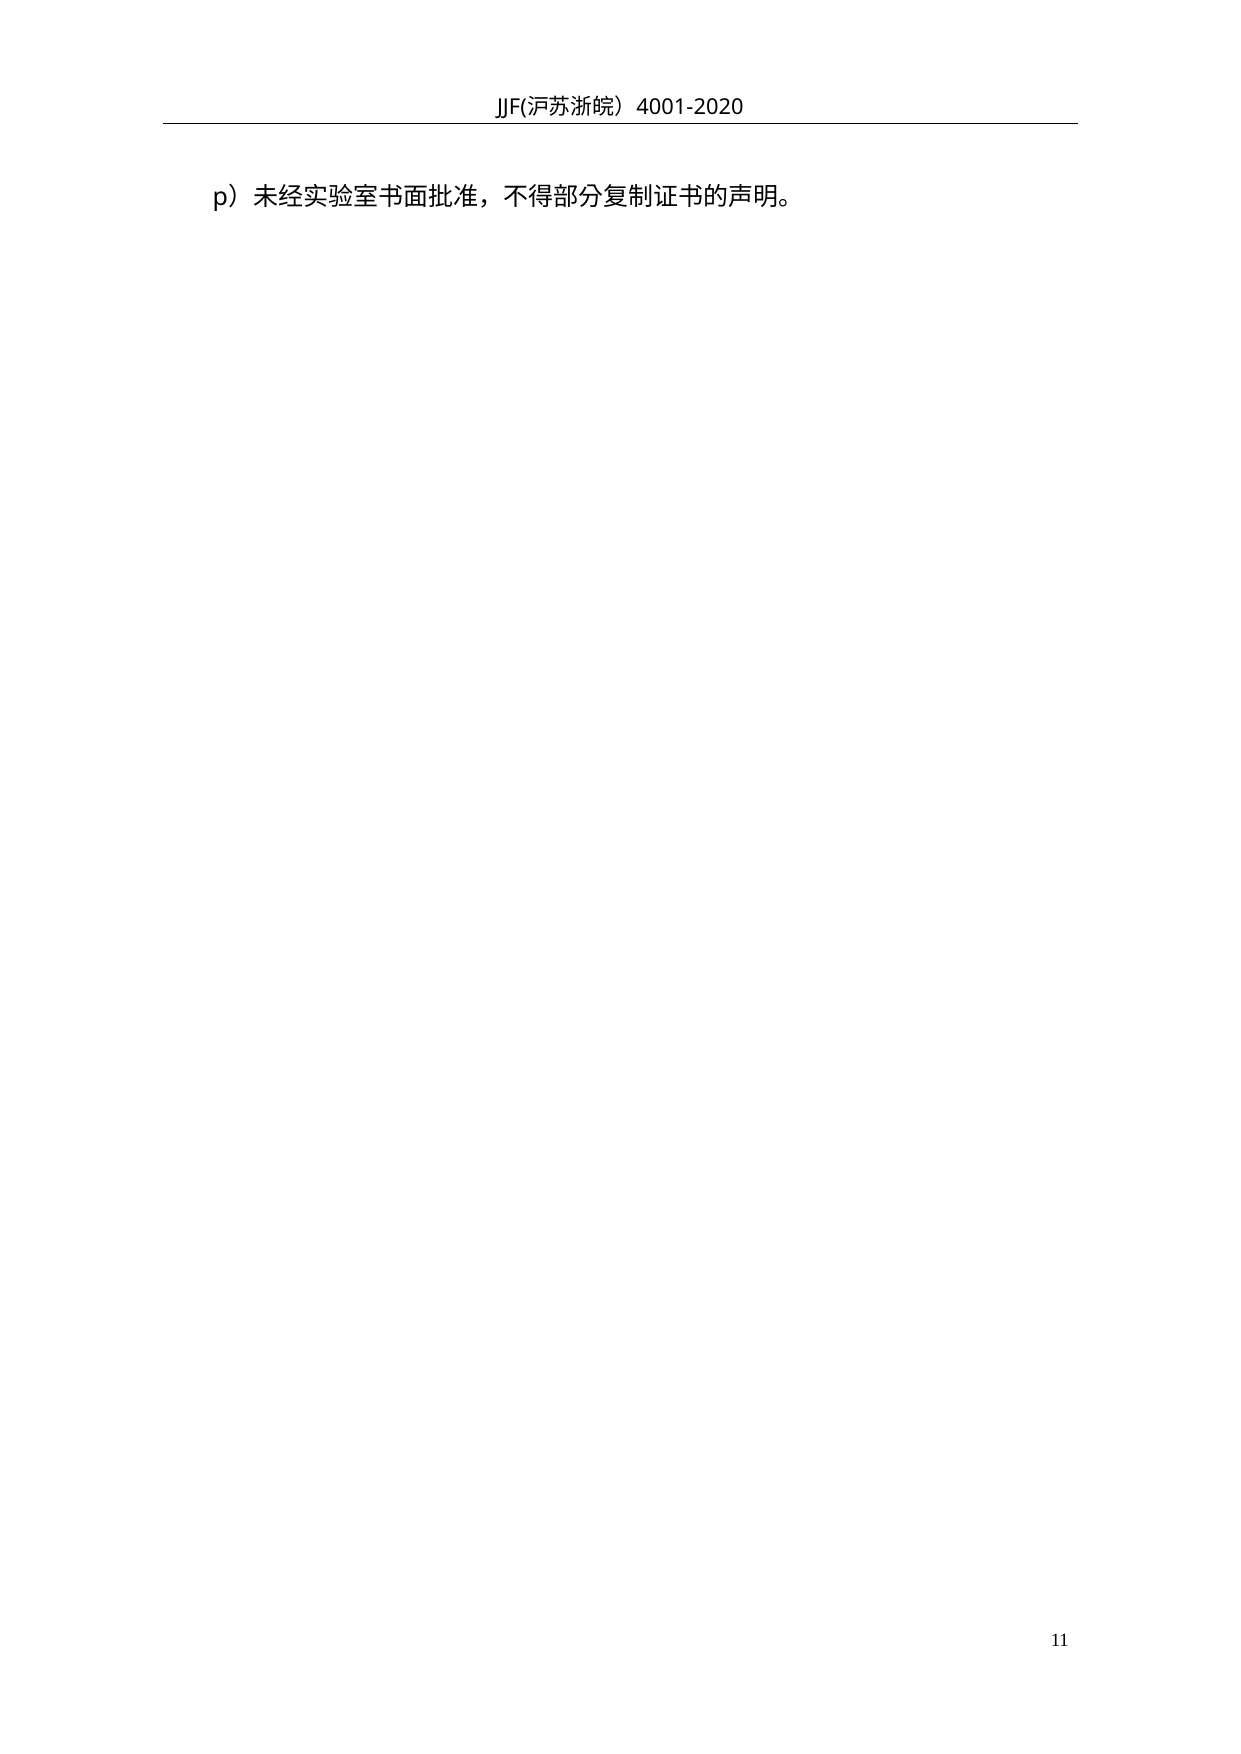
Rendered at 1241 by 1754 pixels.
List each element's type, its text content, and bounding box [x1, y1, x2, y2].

text p）未经实验室书面批准，不得部分复制证书的声明。 [162, 162, 1078, 227]
